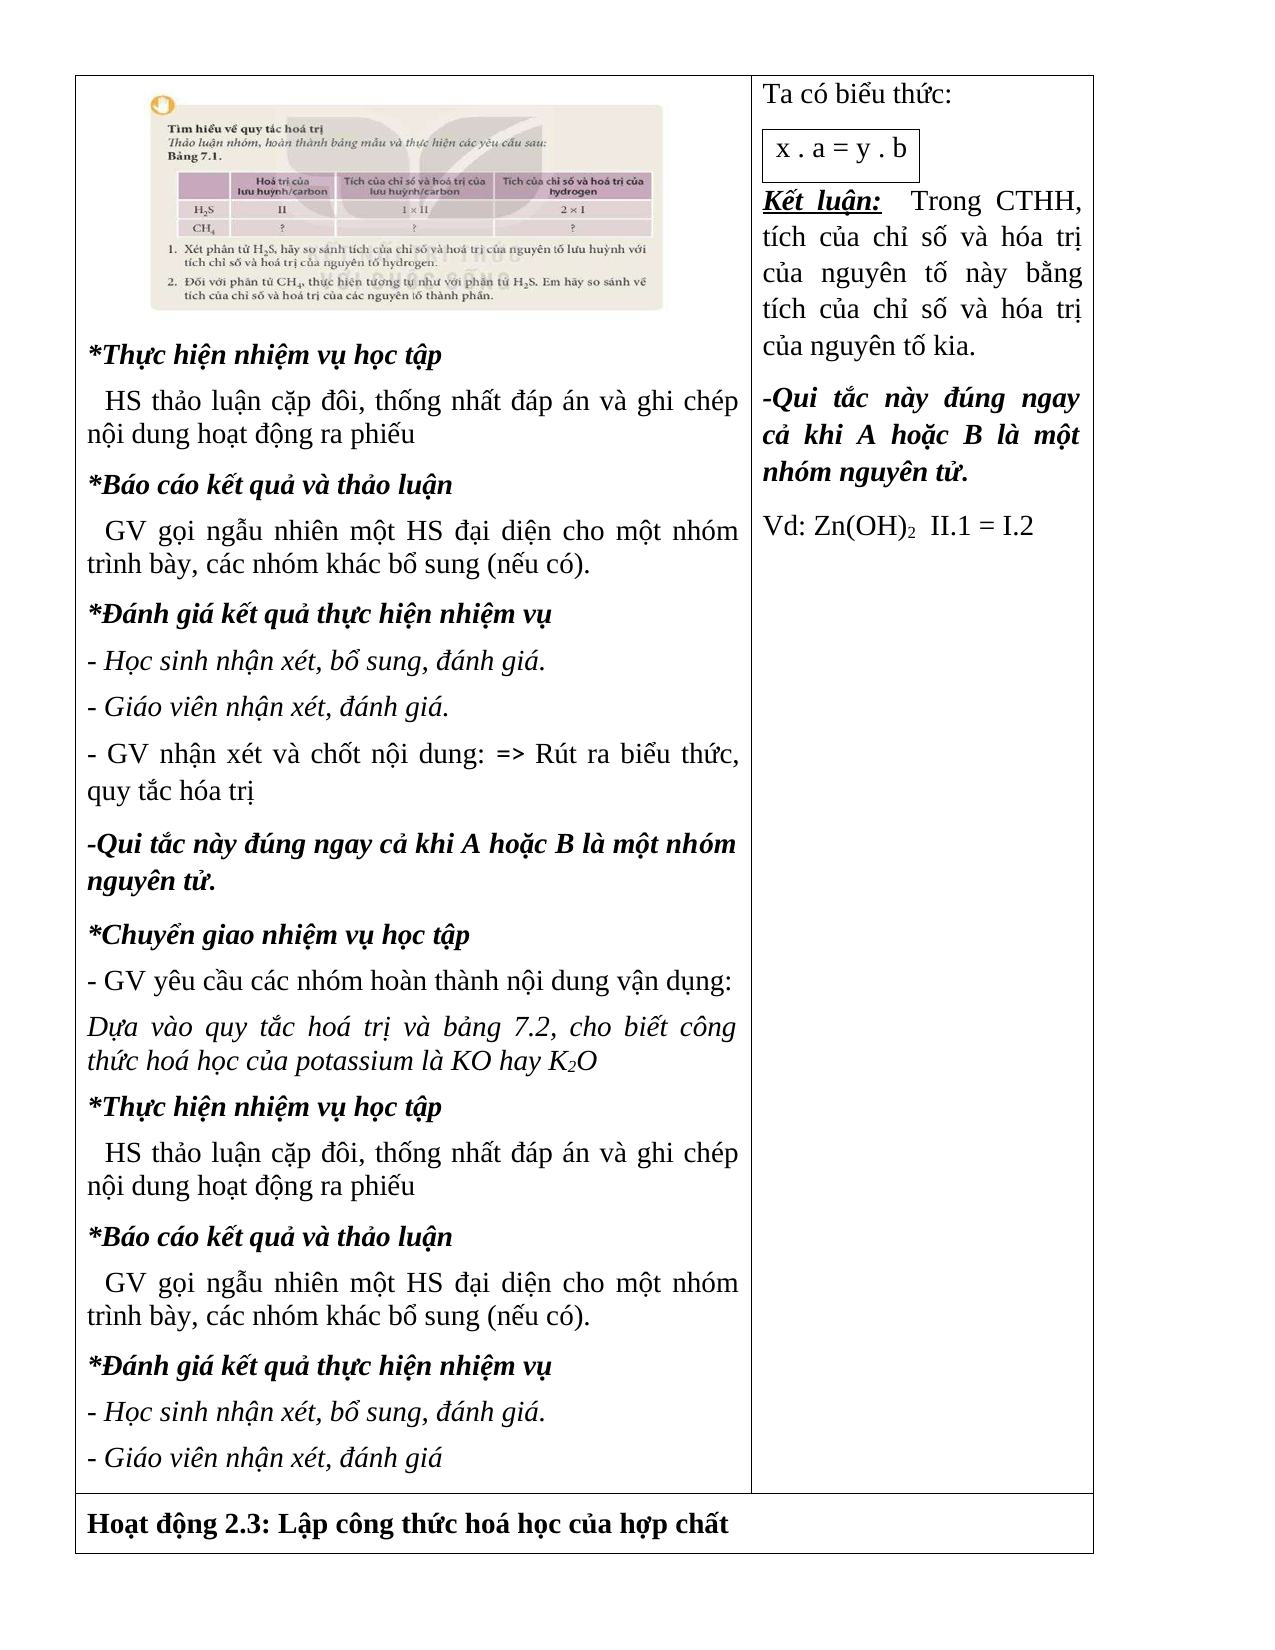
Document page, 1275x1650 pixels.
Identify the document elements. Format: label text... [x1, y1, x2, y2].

picture [132, 88, 695, 325]
table_cell Hoạt động 2.3: Lập công thức hoá học của hợp chất [76, 1494, 1093, 1552]
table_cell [76, 76, 751, 1493]
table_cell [752, 76, 1093, 1493]
